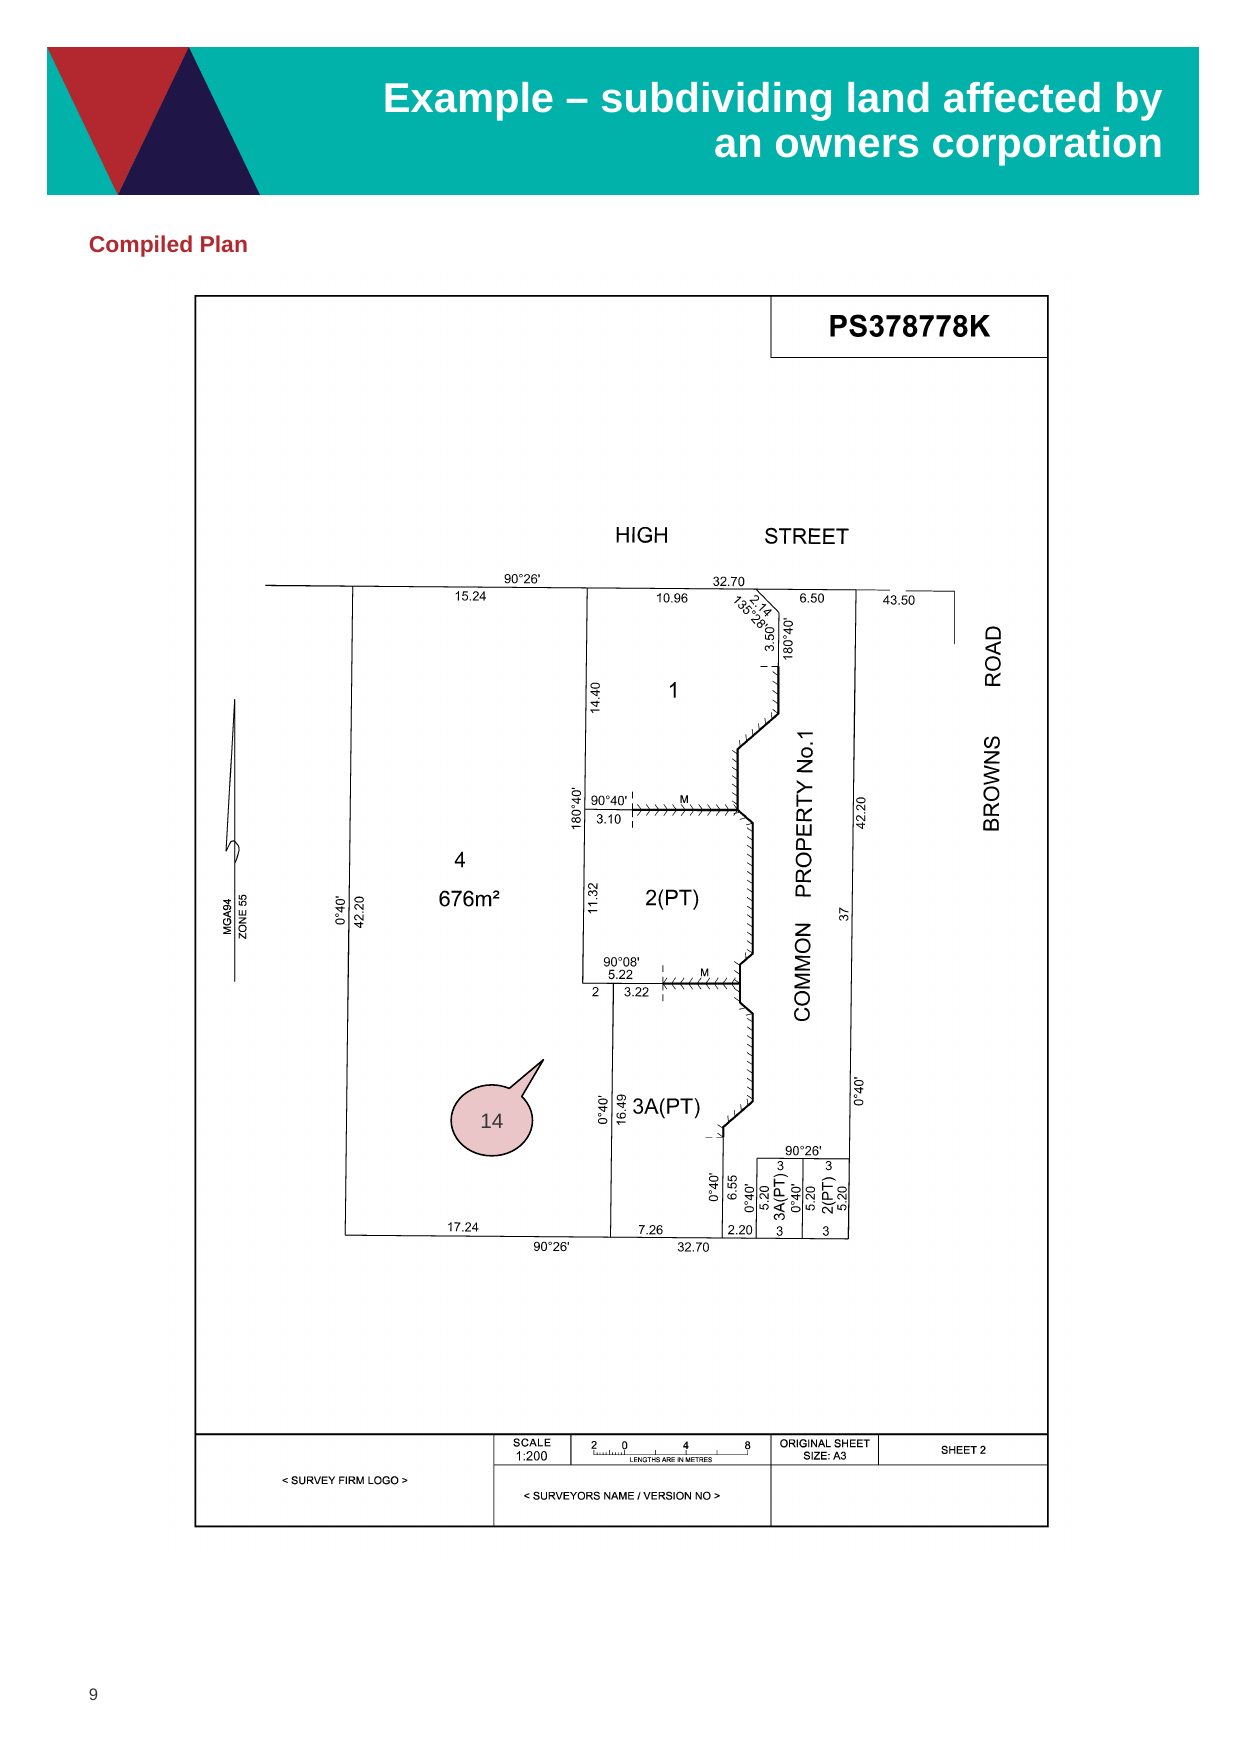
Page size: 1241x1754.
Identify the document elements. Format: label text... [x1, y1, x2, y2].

picture [163, 267, 1077, 1559]
subtitle Compiled Plan [89, 230, 1152, 257]
